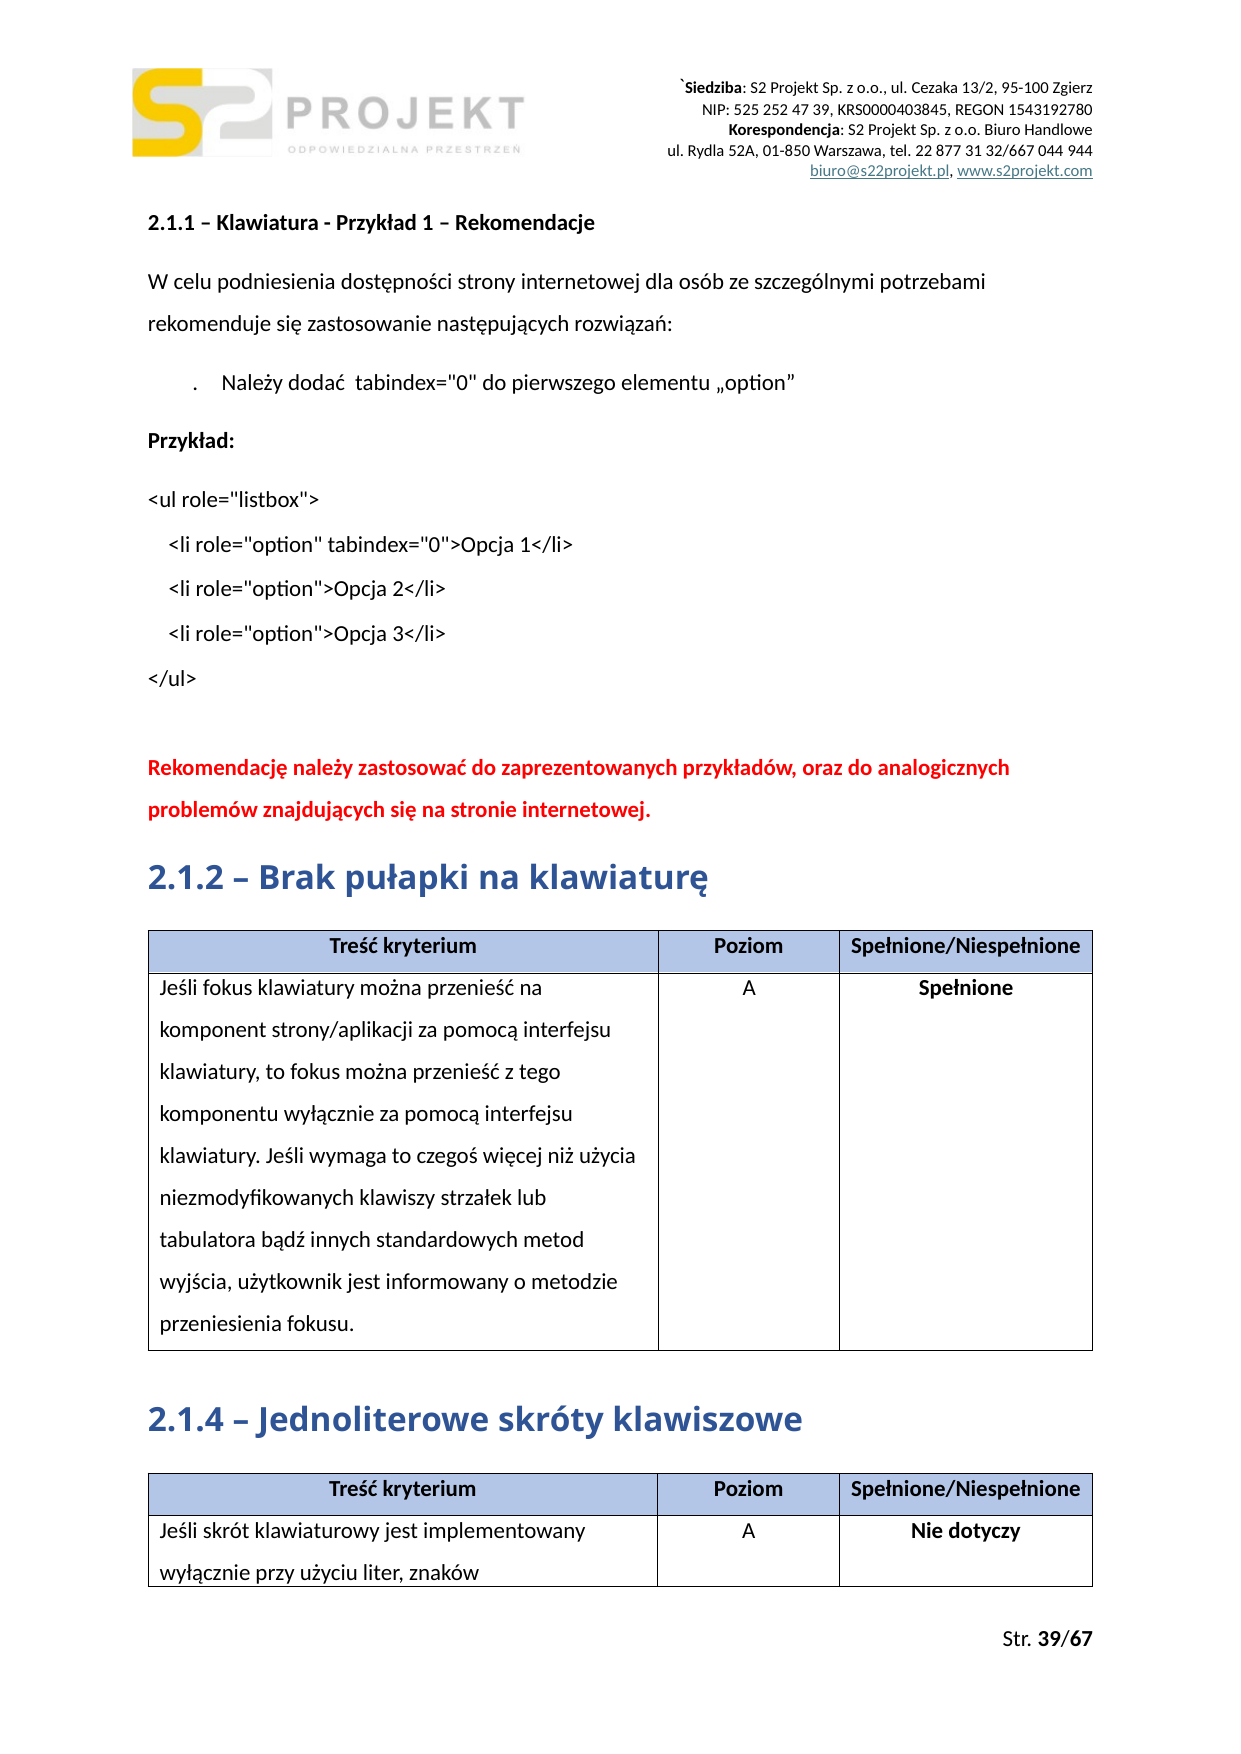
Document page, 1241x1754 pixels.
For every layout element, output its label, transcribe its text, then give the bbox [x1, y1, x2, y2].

text Rekomendację należy zastosować do zaprezentowanych przykładów, oraz do analogicznych problemów znajdujących się na stronie internetowej. [148, 753, 1093, 823]
table_header Treść kryterium [149, 1474, 657, 1515]
table_header Treść kryterium [149, 931, 658, 972]
subtitle 2.1.4 – Jednoliterowe skróty klawiszowe [148, 1396, 1093, 1442]
text 2.1.1 – Klawiatura - Przykład 1 – Rekomendacje [148, 208, 1093, 236]
text <li role="option">Opcja 2</li> [148, 574, 1093, 602]
table_header Spełnione/Niespełnione [840, 1474, 1092, 1515]
table_cell A [658, 1516, 839, 1586]
list Należy dodać tabindex="0" do pierwszego elementu „option” [192, 368, 1093, 396]
text <li role="option">Opcja 3</li> [148, 619, 1093, 647]
table_cell Nie dotyczy [840, 1516, 1092, 1586]
table_cell Jeśli fokus klawiatury można przenieść na komponent strony/aplikacji za pomocą interfejsu klawiatury, to fokus można przenieść z tego komponentu wyłącznie za pomocą interfejsu klawiatury. Jeśli wymaga to czegoś więcej niż użycia niezmodyfikowanych klawiszy strzałek lub tabulatora bądź innych standardowych metod wyjścia, użytkownik jest informowany o metodzie przeniesienia fokusu. [149, 974, 658, 1350]
subtitle 2.1.2 – Brak pułapki na klawiaturę [148, 854, 1093, 899]
table_header Spełnione/Niespełnione [840, 931, 1092, 972]
text <li role="option" tabindex="0">Opcja 1</li> [148, 530, 1093, 558]
table_header Poziom [659, 931, 839, 972]
table_header Poziom [658, 1474, 839, 1515]
text W celu podniesienia dostępności strony internetowej dla osób ze szczególnymi potrzebami rekomenduje się zastosowanie następujących rozwiązań: [148, 267, 1093, 337]
text </ul> [148, 664, 1093, 692]
text <ul role="listbox"> [148, 485, 1093, 513]
picture [132, 68, 542, 157]
table_cell A [659, 974, 839, 1350]
text Przykład: [148, 426, 1093, 454]
table_cell Spełnione [840, 974, 1092, 1350]
